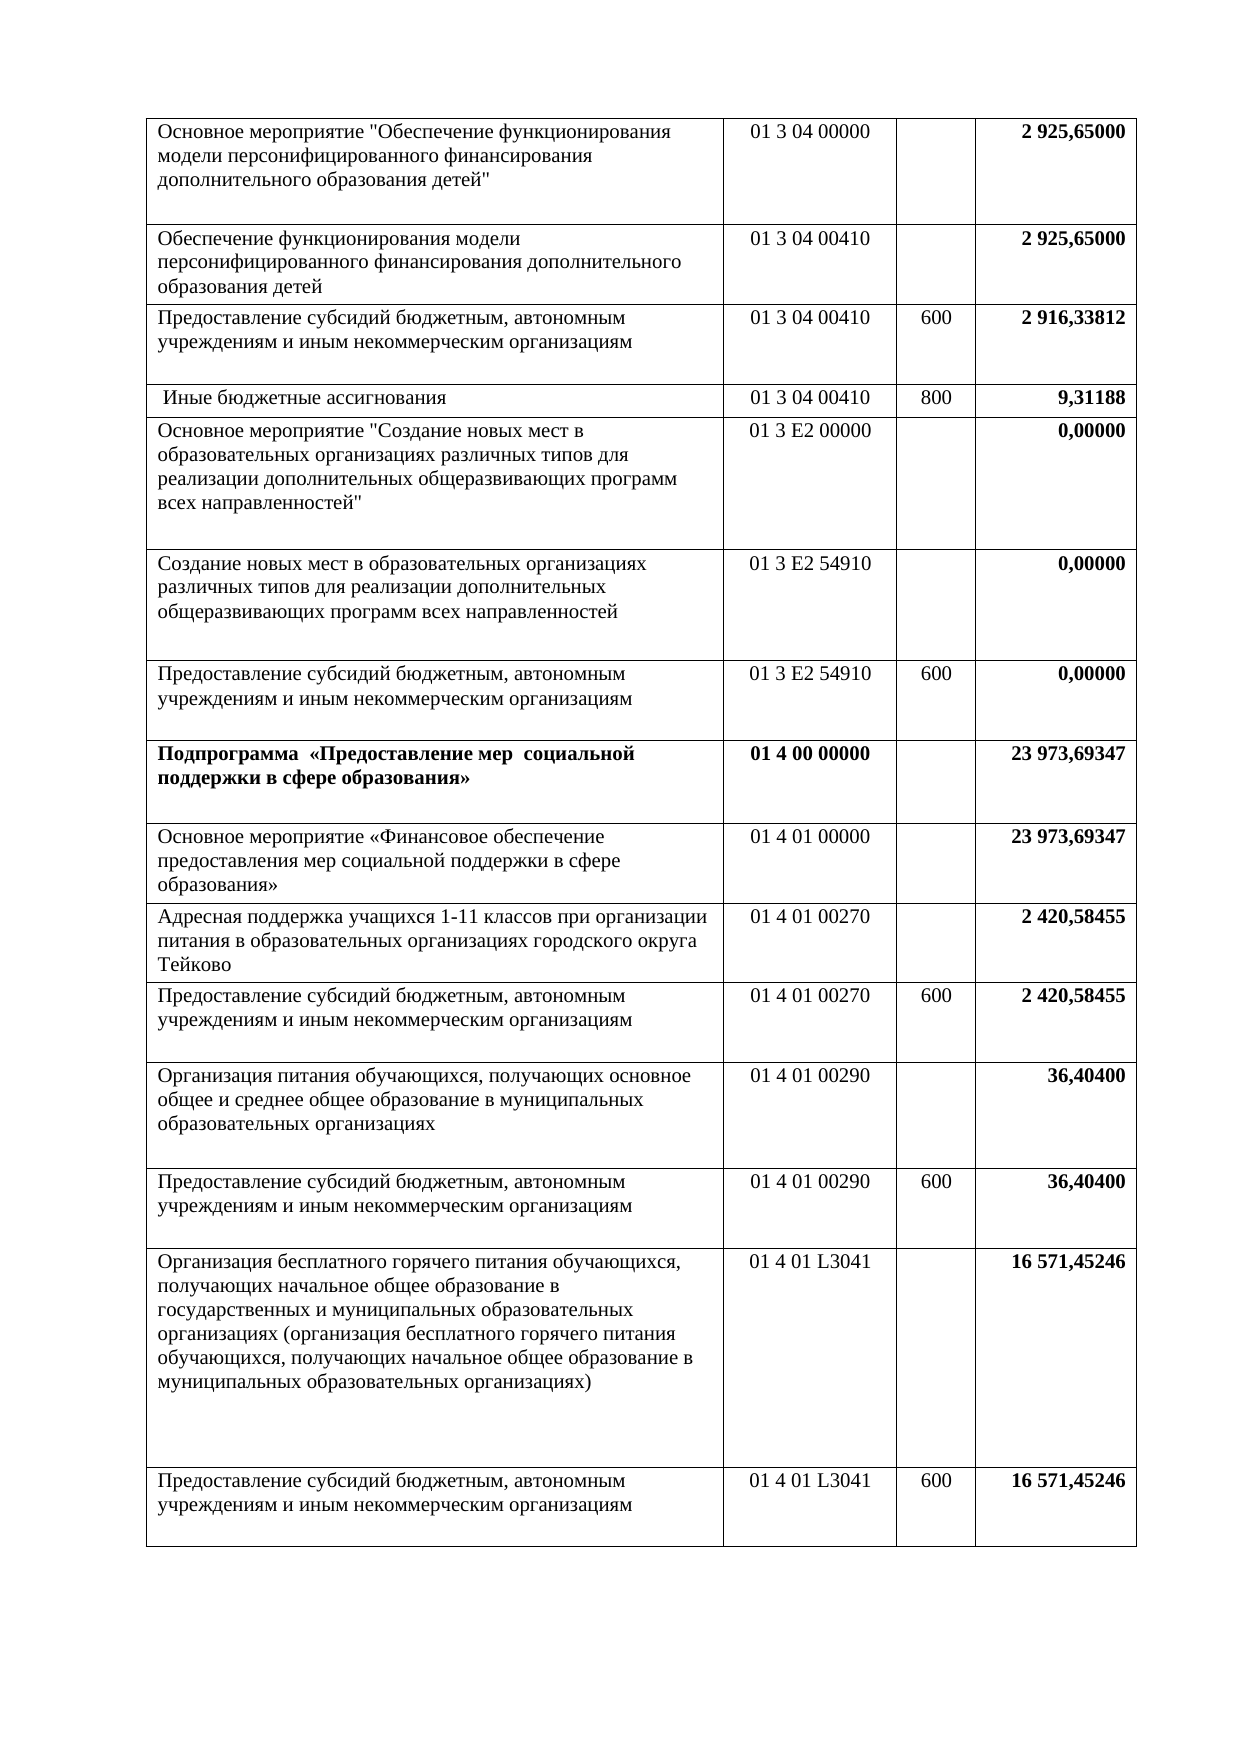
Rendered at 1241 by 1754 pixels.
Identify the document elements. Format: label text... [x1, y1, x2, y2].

table_cell 01 4 01 L3041 [724, 1468, 896, 1546]
table_cell [897, 550, 975, 660]
table_cell 600 [897, 1169, 975, 1248]
table_cell 23 973,69347 [976, 741, 1136, 823]
table_cell 2 420,58455 [976, 983, 1136, 1062]
table_cell Подпрограмма «Предоставление мер социальной поддержки в сфере образования» [147, 741, 723, 823]
table_cell [897, 1249, 975, 1467]
table_cell 01 3 04 00410 [724, 225, 896, 304]
table_cell 01 3 04 00410 [724, 305, 896, 384]
table_cell 01 4 01 00270 [724, 904, 896, 982]
table_cell 01 3 E2 54910 [724, 661, 896, 740]
table_cell Обеспечение функционирования модели персонифицированного финансирования дополнительного образования детей [147, 225, 723, 304]
table_cell [897, 824, 975, 902]
table_cell Адресная поддержка учащихся 1-11 классов при организации питания в образовательных организациях городского округа Тейково [147, 904, 723, 982]
table_cell Иные бюджетные ассигнования [147, 385, 723, 417]
table_cell Предоставление субсидий бюджетным, автономным учреждениям и иным некоммерческим организациям [147, 1169, 723, 1248]
table_cell 0,00000 [976, 550, 1136, 660]
table_cell Предоставление субсидий бюджетным, автономным учреждениям и иным некоммерческим организациям [147, 305, 723, 384]
table_cell [897, 1063, 975, 1168]
table_cell 2 925,65000 [976, 225, 1136, 304]
table_cell 01 3 E2 54910 [724, 550, 896, 660]
table_cell [897, 904, 975, 982]
table_cell Предоставление субсидий бюджетным, автономным учреждениям и иным некоммерческим организациям [147, 1468, 723, 1546]
table_cell 2 925,65000 [976, 119, 1136, 224]
table_cell [897, 418, 975, 549]
table_cell Основное мероприятие "Создание новых мест в образовательных организациях различных типов для реализации дополнительных общеразвивающих программ всех направленностей" [147, 418, 723, 549]
table_cell Организация бесплатного горячего питания обучающихся, получающих начальное общее образование в государственных и муниципальных образовательных организациях (организация бесплатного горячего питания обучающихся, получающих начальное общее образование в муниципальных образовательных организациях) [147, 1249, 723, 1467]
table_cell 600 [897, 661, 975, 740]
table_cell 01 4 01 00290 [724, 1063, 896, 1168]
table_cell Предоставление субсидий бюджетным, автономным учреждениям и иным некоммерческим организациям [147, 983, 723, 1062]
table_cell 01 3 04 00000 [724, 119, 896, 224]
table_cell 600 [897, 983, 975, 1062]
table_cell Создание новых мест в образовательных организациях различных типов для реализации дополнительных общеразвивающих программ всех направленностей [147, 550, 723, 660]
table_cell 9,31188 [976, 385, 1136, 417]
table_cell 16 571,45246 [976, 1468, 1136, 1546]
table_cell 01 4 01 00000 [724, 824, 896, 902]
table_cell Предоставление субсидий бюджетным, автономным учреждениям и иным некоммерческим организациям [147, 661, 723, 740]
table_cell 16 571,45246 [976, 1249, 1136, 1467]
table_cell Основное мероприятие "Обеспечение функционирования модели персонифицированного финансирования дополнительного образования детей" [147, 119, 723, 224]
table_cell Основное мероприятие «Финансовое обеспечение предоставления мер социальной поддержки в сфере образования» [147, 824, 723, 902]
table_cell 0,00000 [976, 661, 1136, 740]
table_cell 01 3 E2 00000 [724, 418, 896, 549]
table_cell 800 [897, 385, 975, 417]
table_cell 36,40400 [976, 1169, 1136, 1248]
table_cell 01 4 00 00000 [724, 741, 896, 823]
table_cell 0,00000 [976, 418, 1136, 549]
table_cell [897, 741, 975, 823]
table_cell Организация питания обучающихся, получающих основное общее и среднее общее образование в муниципальных образовательных организациях [147, 1063, 723, 1168]
table_cell 2 916,33812 [976, 305, 1136, 384]
table_cell [897, 225, 975, 304]
table_cell 01 4 01 00290 [724, 1169, 896, 1248]
table_cell 01 3 04 00410 [724, 385, 896, 417]
table_cell 01 4 01 L3041 [724, 1249, 896, 1467]
table_cell 600 [897, 305, 975, 384]
table_cell [897, 119, 975, 224]
table_cell 23 973,69347 [976, 824, 1136, 902]
table_cell 2 420,58455 [976, 904, 1136, 982]
table_cell 600 [897, 1468, 975, 1546]
table_cell 36,40400 [976, 1063, 1136, 1168]
table_cell 01 4 01 00270 [724, 983, 896, 1062]
